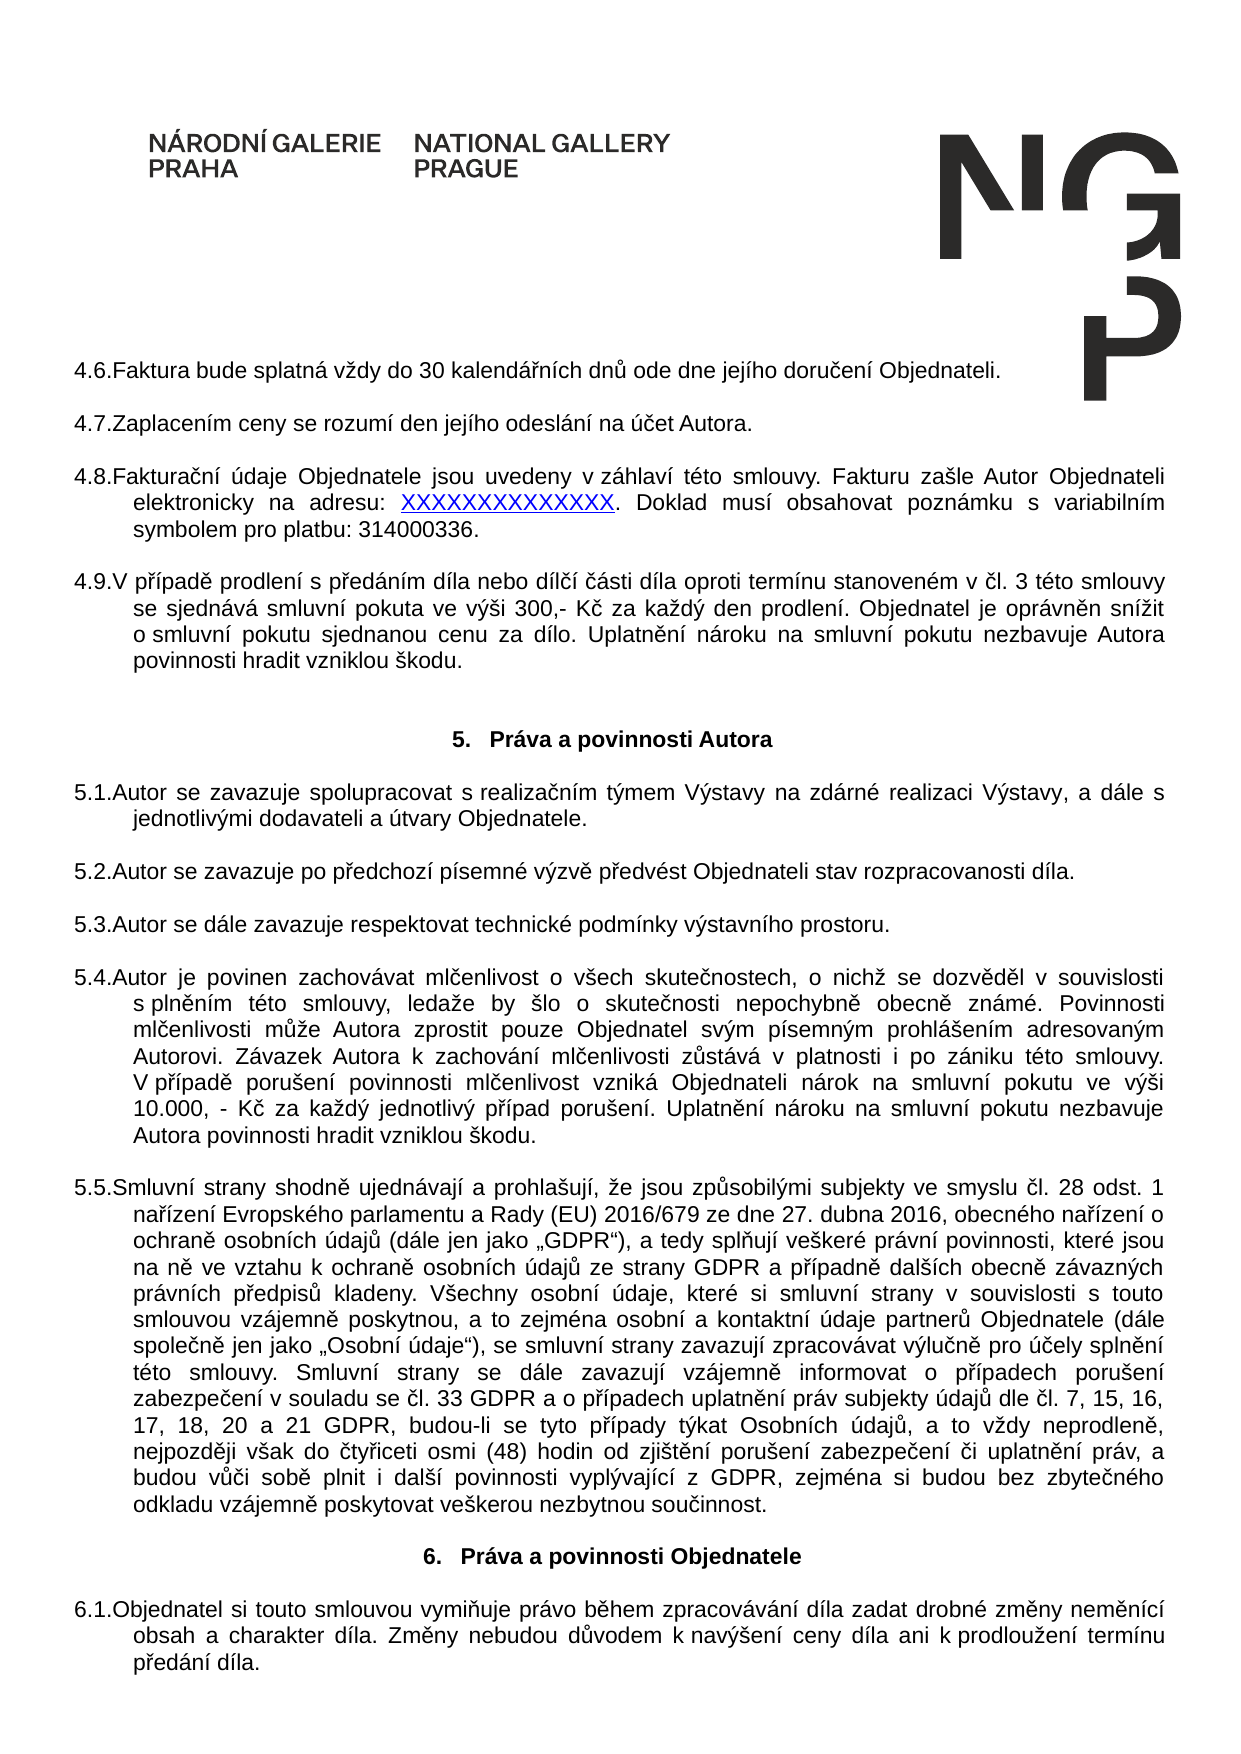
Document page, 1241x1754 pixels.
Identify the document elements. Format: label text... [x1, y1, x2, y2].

list Autor se dále zavazuje respektovat technické podmínky výstavního prostoru. [74, 911, 1165, 937]
list Autor se zavazuje spolupracovat s realizačním týmem Výstavy na zdárné realizaci Výstavy, a dále s jednotlivými dodavateli a útvary Objednatele. [74, 779, 1165, 832]
list Práva a povinnosti Objednatele [59, 1543, 1165, 1570]
list Práva a povinnosti Autora [59, 726, 1165, 753]
list Zaplacením ceny se rozumí den jejího odeslání na účet Autora. [74, 410, 1165, 436]
list Autor je povinen zachovávat mlčenlivost o všech skutečnostech, o nichž se dozvěděl v souvislosti s plněním této smlouvy, ledaže by šlo o skutečnosti nepochybně obecně známé. Povinnosti mlčenlivosti může Autora zprostit pouze Objednatel svým písemným prohlášením adresovaným Autorovi. Závazek Autora k zachování mlčenlivosti zůstává v platnosti i po zániku této smlouvy. V případě porušení povinnosti mlčenlivost vzniká Objednateli nárok na smluvní pokutu ve výši 10.000, - Kč za každý jednotlivý případ porušení. Uplatnění nároku na smluvní pokutu nezbavuje Autora povinnosti hradit vzniklou škodu. [74, 963, 1165, 1148]
list Fakturační údaje Objednatele jsou uvedeny v záhlaví této smlouvy. Fakturu zašle Autor Objednateli elektronicky na adresu: XXXXXXXXXXXXXX. Doklad musí obsahovat poznámku s variabilním symbolem pro platbu: 314000336. [74, 463, 1165, 542]
list Smluvní strany shodně ujednávají a prohlašují, že jsou způsobilými subjekty ve smyslu čl. 28 odst. 1 nařízení Evropského parlamentu a Rady (EU) 2016/679 ze dne 27. dubna 2016, obecného nařízení o ochraně osobních údajů (dále jen jako „GDPR“), a tedy splňují veškeré právní povinnosti, které jsou na ně ve vztahu k ochraně osobních údajů ze strany GDPR a případně dalších obecně závazných právních předpisů kladeny. Všechny osobní údaje, které si smluvní strany v souvislosti s touto smlouvou vzájemně poskytnou, a to zejména osobní a kontaktní údaje partnerů Objednatele (dále společně jen jako „Osobní údaje“), se smluvní strany zavazují zpracovávat výlučně pro účely splnění této smlouvy. Smluvní strany se dále zavazují vzájemně informovat o případech porušení zabezpečení v souladu se čl. 33 GDPR a o případech uplatnění práv subjekty údajů dle čl. 7, 15, 16, 17, 18, 20 a 21 GDPR, budou-li se tyto případy týkat Osobních údajů, a to vždy neprodleně, nejpozději však do čtyřiceti osmi (48) hodin od zjištění porušení zabezpečení či uplatnění práv, a budou vůči sobě plnit i další povinnosti vyplývající z GDPR, zejména si budou bez zbytečného odkladu vzájemně poskytovat veškerou nezbytnou součinnost. [74, 1174, 1165, 1517]
list V případě prodlení s předáním díla nebo dílčí části díla oproti termínu stanoveném v čl. 3 této smlouvy se sjednává smluvní pokuta ve výši 300,- Kč za každý den prodlení. Objednatel je oprávněn snížit o smluvní pokutu sjednanou cenu za dílo. Uplatnění nároku na smluvní pokutu nezbavuje Autora povinnosti hradit vzniklou škodu. [74, 568, 1165, 674]
list Autor se zavazuje po předchozí písemné výzvě předvést Objednateli stav rozpracovanosti díla. [74, 858, 1165, 884]
list Faktura bude splatná vždy do 30 kalendářních dnů ode dne jejího doručení Objednateli. [74, 357, 1165, 384]
list Objednatel si touto smlouvou vymiňuje právo během zpracovávání díla zadat drobné změny neměnící obsah a charakter díla. Změny nebudou důvodem k navýšení ceny díla ani k prodloužení termínu předání díla. [74, 1596, 1165, 1675]
